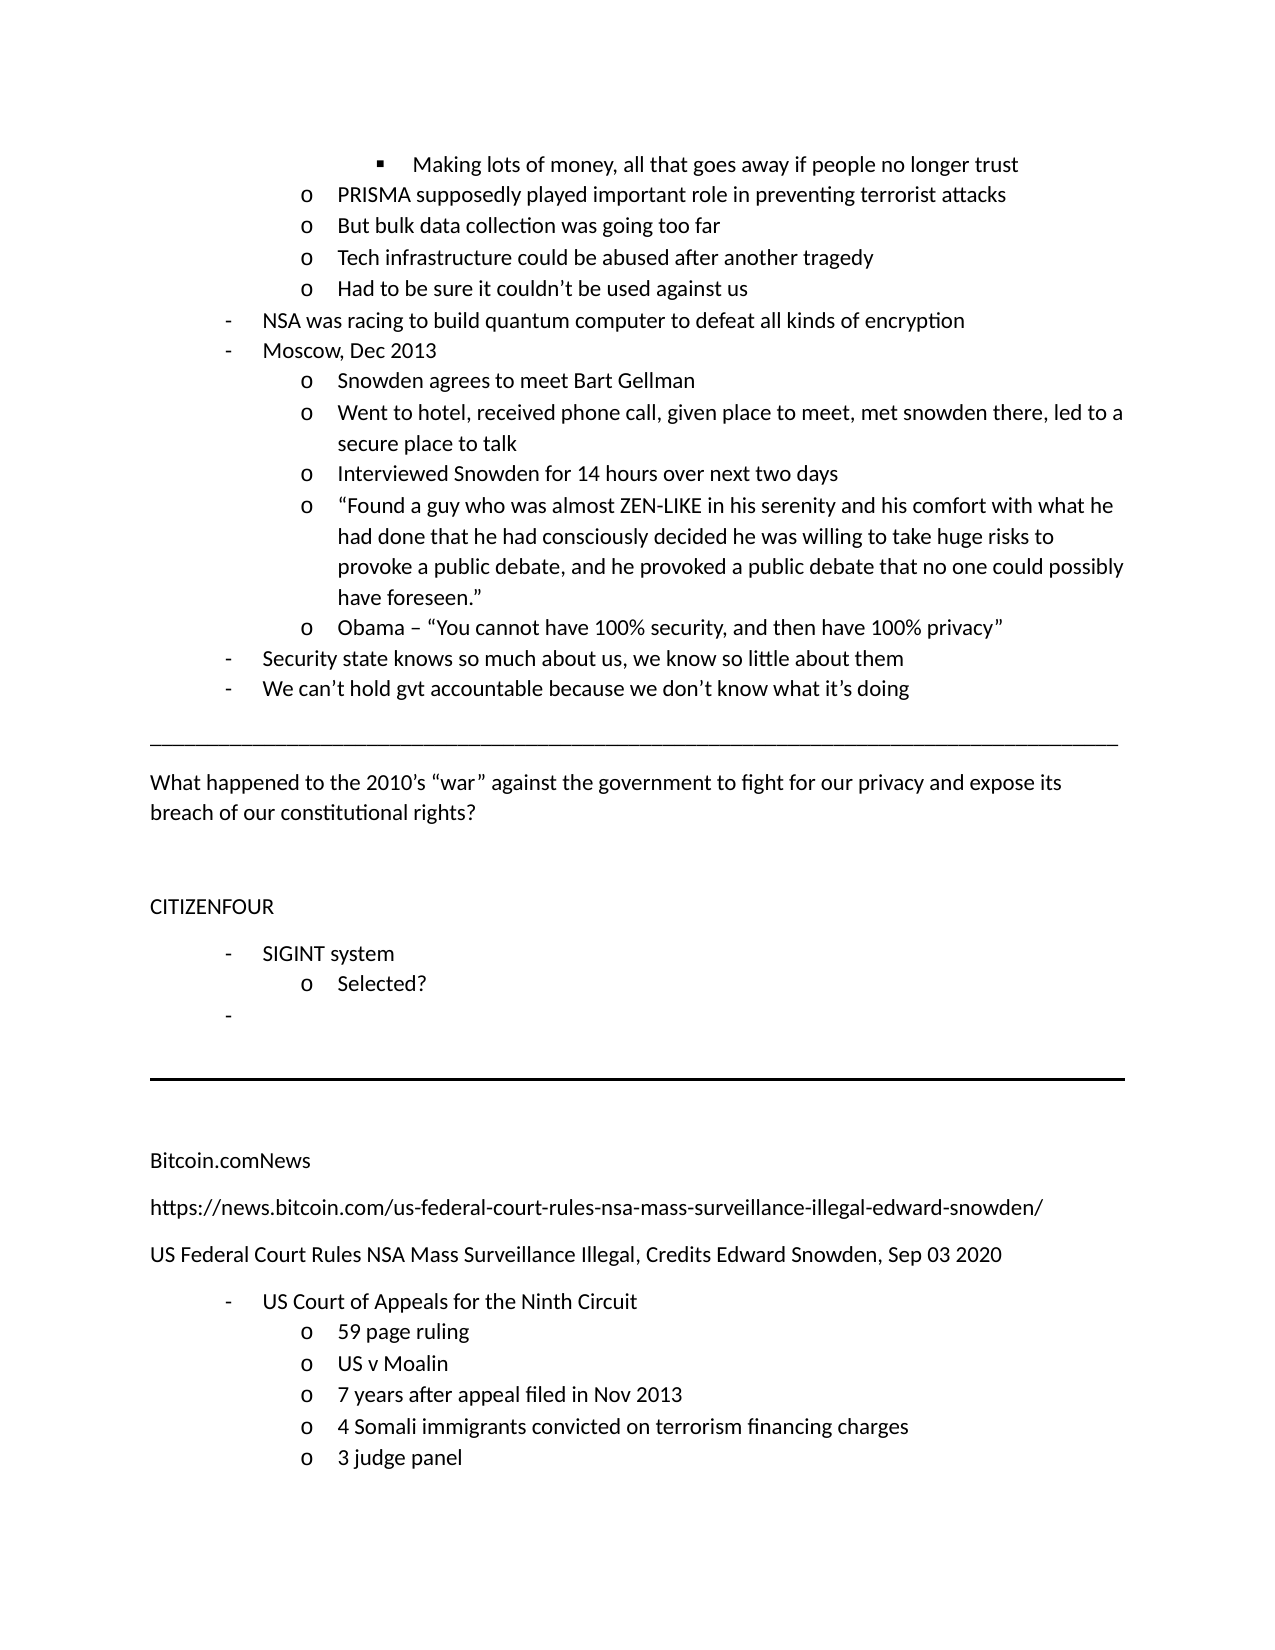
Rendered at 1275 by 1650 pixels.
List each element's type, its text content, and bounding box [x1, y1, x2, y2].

text CITIZENFOUR [150, 892, 1125, 920]
list “Found a guy who was almost ZEN-LIKE in his serenity and his comfort with what he had done that he had consciously decided he was willing to take huge risks to provoke a public debate, and he provoked a public debate that no one could possibly have foreseen.” [300, 491, 1125, 611]
list 4 Somali immigrants convicted on terrorism financing charges [300, 1412, 1125, 1441]
list 7 years after appeal filed in Nov 2013 [300, 1380, 1125, 1409]
list NSA was racing to build quantum computer to defeat all kinds of encryption [225, 306, 1125, 334]
list Selected? [300, 969, 1125, 998]
text What happened to the 2010’s “war” against the government to fight for our privacy and expose its breach of our constitutional rights? [150, 768, 1125, 827]
list 59 page ruling [300, 1317, 1125, 1347]
list Interviewed Snowden for 14 hours over next two days [300, 459, 1125, 489]
text Bitcoin.comNews [150, 1147, 1125, 1175]
list Tech infrastructure could be abused after another tragedy [300, 243, 1125, 272]
list Snowden agrees to meet Bart Gellman [300, 366, 1125, 396]
text US Federal Court Rules NSA Mass Surveillance Illegal, Credits Edward Snowden, Sep 03 2020 [150, 1240, 1125, 1268]
list 3 judge panel [300, 1443, 1125, 1472]
list SIGINT system [225, 939, 1125, 967]
list Went to hotel, received phone call, given place to meet, met snowden there, led to a secure place to talk [300, 398, 1125, 457]
list US Court of Appeals for the Ninth Circuit [225, 1287, 1125, 1315]
text https://news.bitcoin.com/us-federal-court-rules-nsa-mass-surveillance-illegal-edward-snowden/ [150, 1193, 1125, 1222]
list We can’t hold gvt accountable because we don’t know what it’s doing [225, 674, 1125, 703]
list Obama – “You cannot have 100% security, and then have 100% privacy” [300, 613, 1125, 642]
list Making lots of money, all that goes away if people no longer trust [375, 150, 1125, 178]
list But bulk data collection was going too far [300, 212, 1125, 241]
list Security state knows so much about us, we know so little about them [225, 644, 1125, 672]
list Moscow, Dec 2013 [225, 336, 1125, 364]
list PRISMA supposedly played important role in preventing terrorist attacks [300, 180, 1125, 209]
list US v Moalin [300, 1349, 1125, 1378]
text _____________________________________________________________________________________ [150, 721, 1125, 749]
list Had to be sure it couldn’t be used against us [300, 274, 1125, 304]
